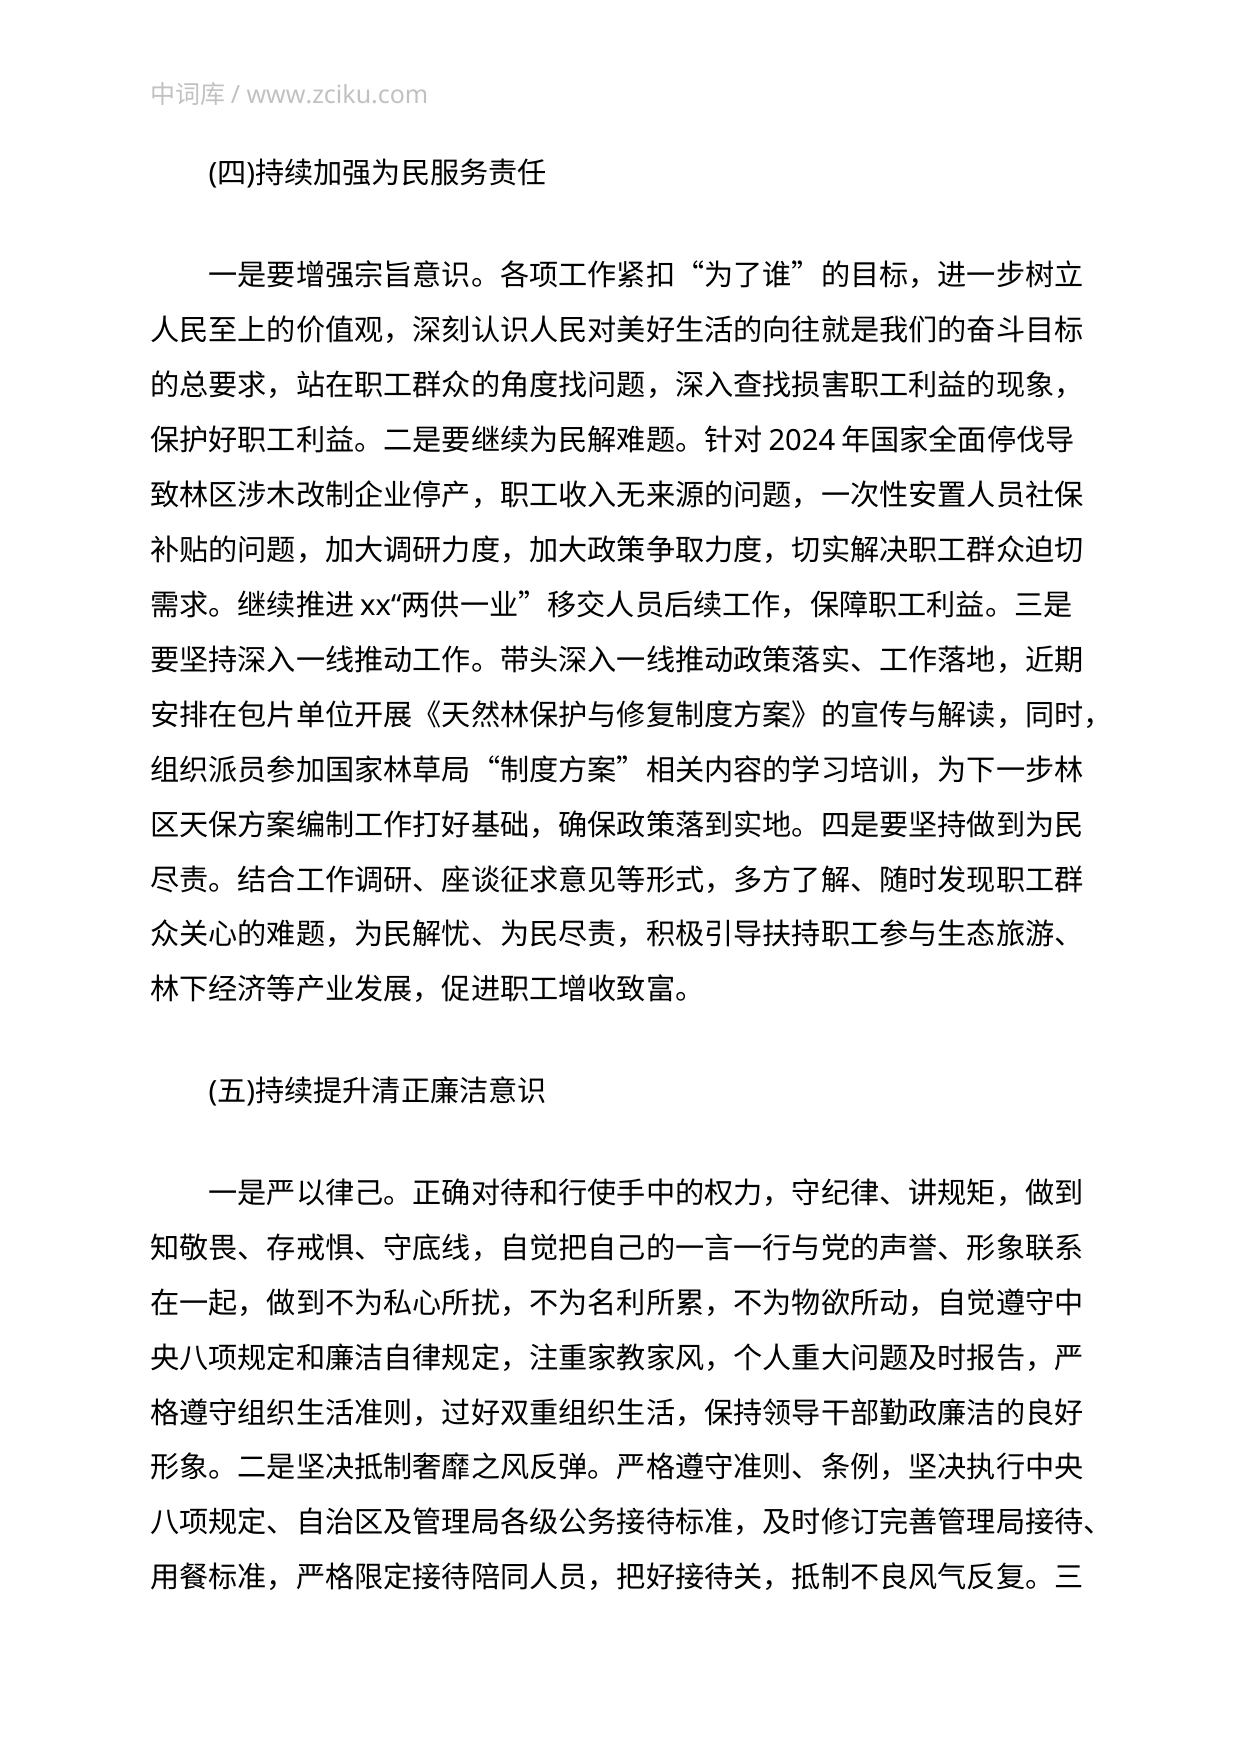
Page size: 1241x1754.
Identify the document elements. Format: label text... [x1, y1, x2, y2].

text (四)持续加强为民服务责任 [150, 150, 1090, 192]
text (五)持续提升清正廉洁意识 [150, 1068, 1090, 1110]
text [150, 1169, 1090, 1596]
text 一是要增强宗旨意识。各项工作紧扣“为了谁”的目标，进一步树立人民至上的价值观，深刻认识人民对美好生活的向往就是我们的奋斗目标的总要求，站在职工群众的角度找问题，深入查找损害职工利益的现象，保护好职工利益。二是要继续为民解难题。针对2024年国家全面停伐导致林区涉木改制企业停产，职工收入无来源的问题，一次性安置人员社保补贴的问题，加大调研力度，加大政策争取力度，切实解决职工群众迫切需求。继续推进xx“两供一业”移交人员后续工作，保障职工利益。三是要坚持深入一线推动工作。带头深入一线推动政策落实、工作落地，近期安排在包片单位开展《天然林保护与修复制度方案》的宣传与解读，同时，组织派员参加国家林草局“制度方案”相关内容的学习培训，为下一步林区天保方案编制工作打好基础，确保政策落到实地。四是要坚持做到为民尽责。结合工作调研、座谈征求意见等形式，多方了解、随时发现职工群众关心的难题，为民解忧、为民尽责，积极引导扶持职工参与生态旅游、林下经济等产业发展，促进职工增收致富。 [150, 252, 1090, 1008]
